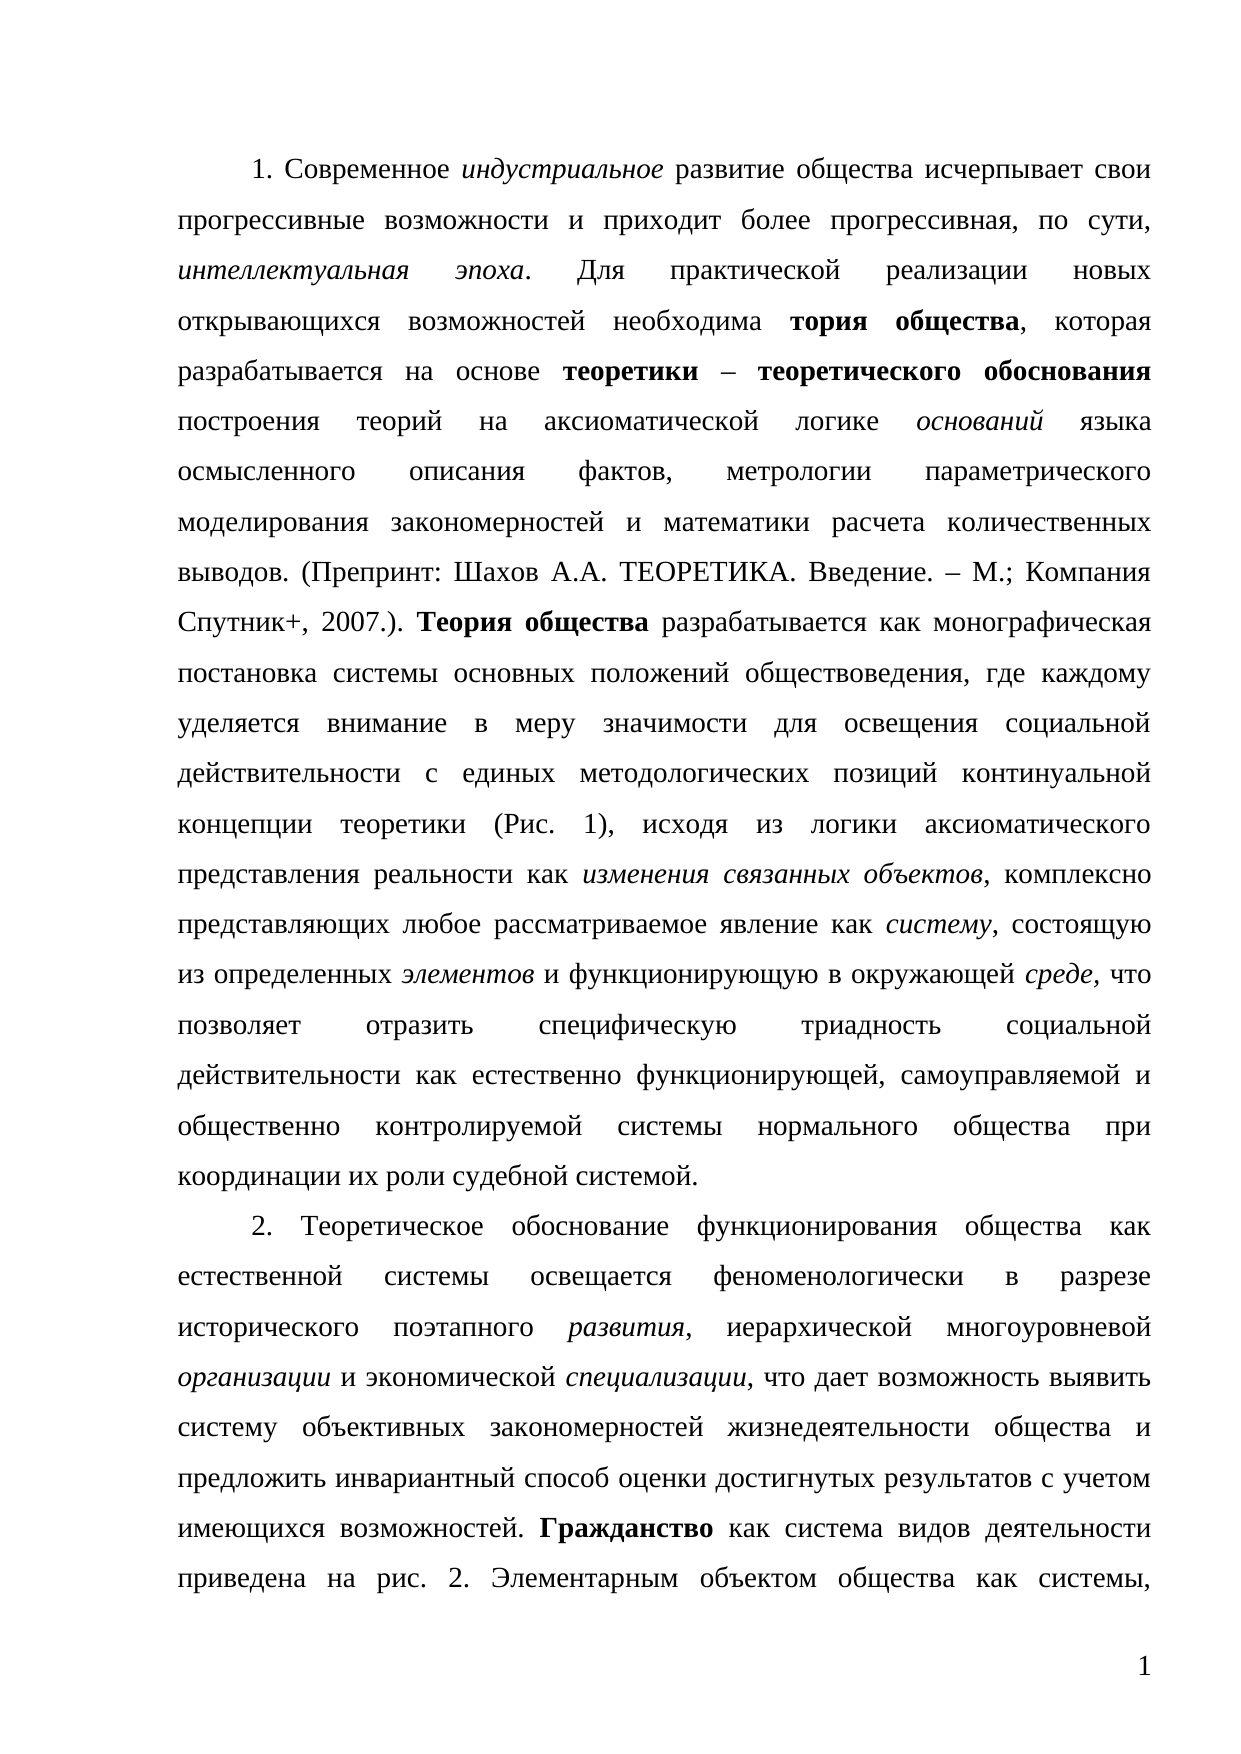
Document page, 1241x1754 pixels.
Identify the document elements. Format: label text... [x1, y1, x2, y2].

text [177, 1208, 1152, 1594]
text 1. Современное индустриальное развитие общества исчерпывает свои прогрессивные возможности и приходит более прогрессивная, по сути, интеллектуальная эпоха. Для практической реализации новых открывающихся возможностей необходима тория общества, которая разрабатывается на основе теоретики – теоретического обоснования построения теорий на аксиоматической логике оснований языка осмысленного описания фактов, метрологии параметрического моделирования закономерностей и математики расчета количественных выводов. (Препринт: Шахов А.А. ТЕОРЕТИКА. Введение. – М.; Компания Спутник+, 2007.). Теория общества разрабатывается как монографическая постановка системы основных положений обществоведения, где каждому уделяется внимание в меру значимости для освещения социальной действительности с единых методологических позиций континуальной концепции теоретики (Рис. 1), исходя из логики аксиоматического представления реальности как изменения связанных объектов, комплексно представляющих любое рассматриваемое явление как систему, состоящую из определенных элементов и функционирующую в окружающей среде, что позволяет отразить специфическую триадность социальной действительности как естественно функционирующей, самоуправляемой и общественно контролируемой системы нормального общества при координации их роли судебной системой. [177, 152, 1152, 1191]
